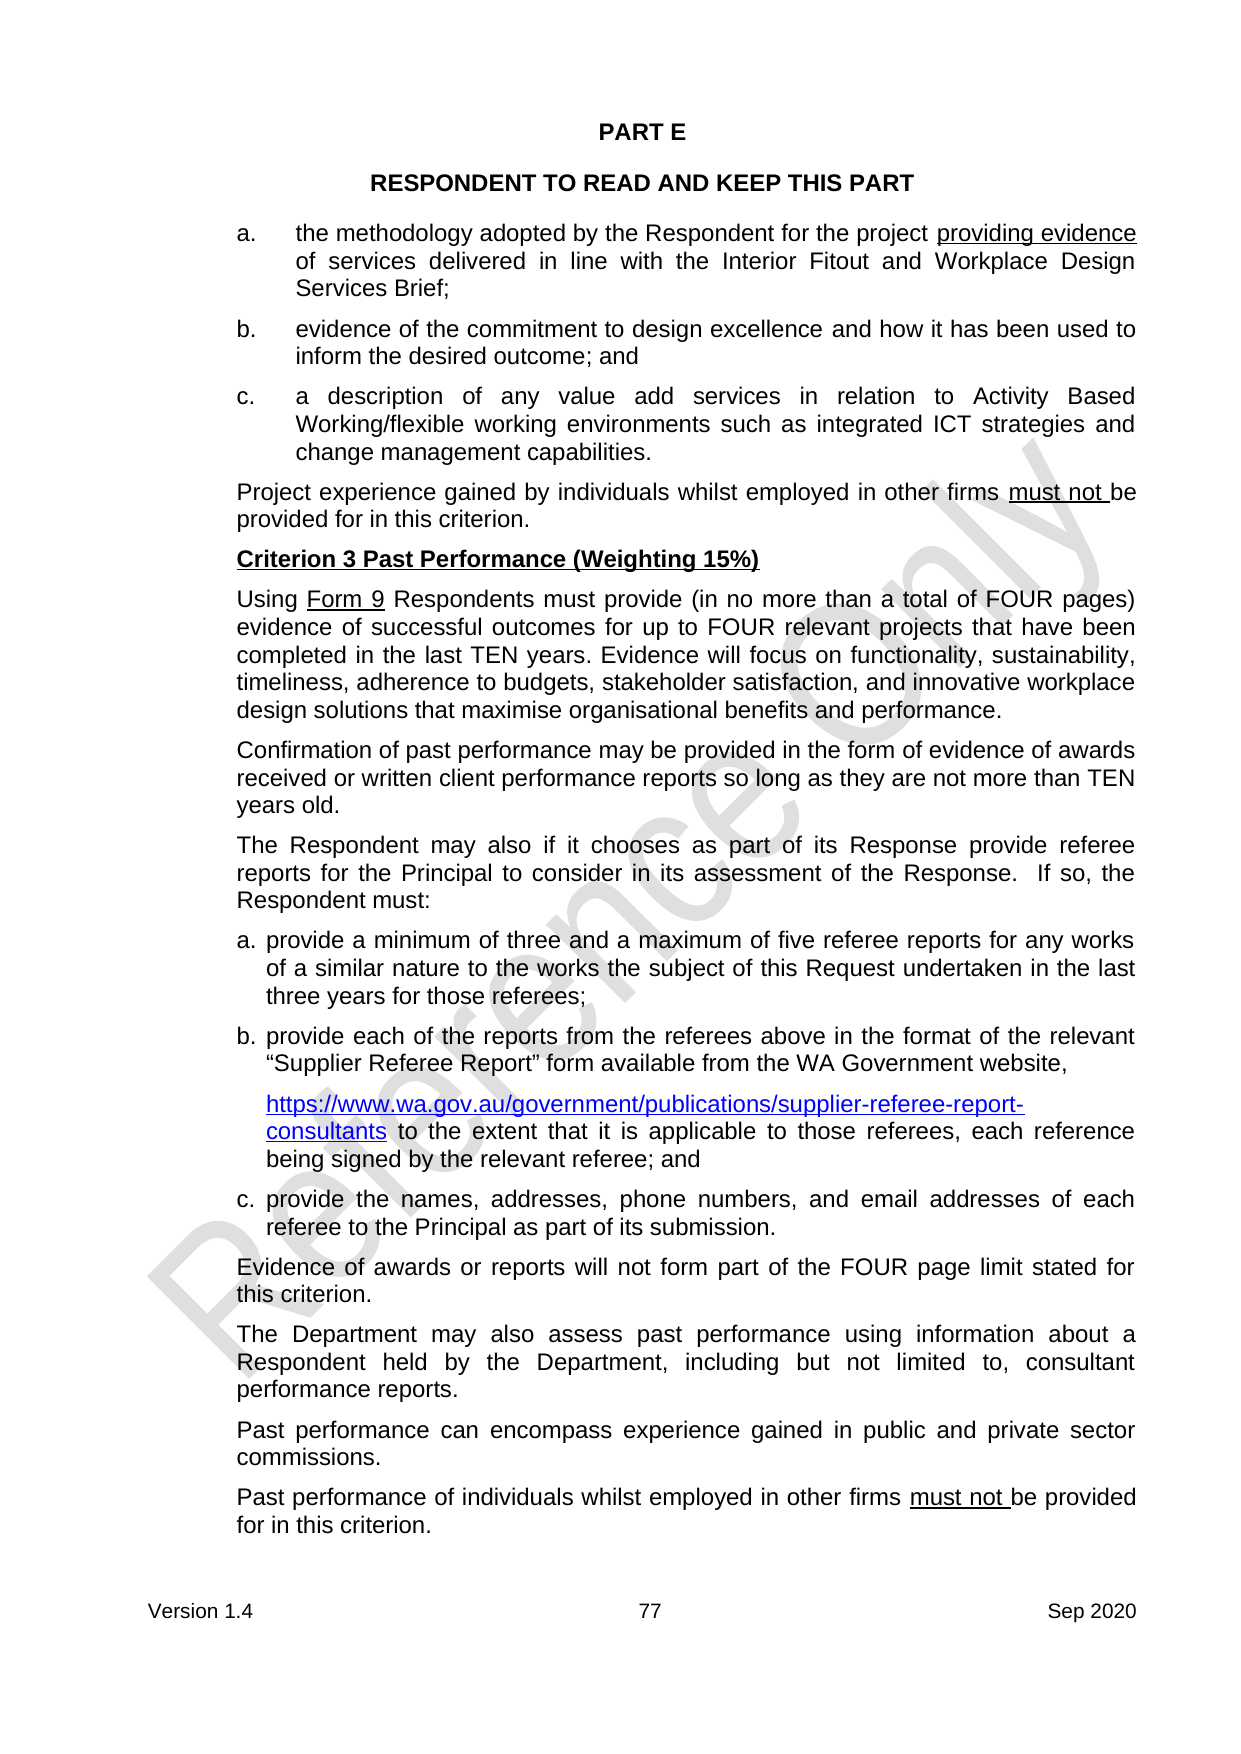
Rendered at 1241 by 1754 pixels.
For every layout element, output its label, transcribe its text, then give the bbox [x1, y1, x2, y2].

list a description of any value add services in relation to Activity Based Working/flexible working environments such as integrated ICT strategies and change management capabilities. [236, 382, 1137, 465]
text The Respondent may also if it chooses as part of its Response provide referee reports for the Principal to consider in its assessment of the Response. If so, the Respondent must: [236, 831, 1137, 914]
text https://www.wa.gov.au/government/publications/supplier-referee-report-consultants to the extent that it is applicable to those referees, each reference being signed by the relevant referee; and [266, 1089, 1137, 1172]
list provide the names, addresses, phone numbers, and email addresses of each referee to the Principal as part of its submission. [236, 1185, 1137, 1240]
text Past performance of individuals whilst employed in other firms must not be provided for in this criterion. [236, 1483, 1137, 1538]
text The Department may also assess past performance using information about a Respondent held by the Department, including but not limited to, consultant performance reports. [236, 1320, 1137, 1403]
text Past performance can encompass experience gained in public and private sector commissions. [236, 1416, 1137, 1471]
text Confirmation of past performance may be provided in the form of evidence of awards received or written client performance reports so long as they are not more than TEN years old. [236, 736, 1137, 819]
text Using Form 9 Respondents must provide (in no more than a total of FOUR pages) evidence of successful outcomes for up to FOUR relevant projects that have been completed in the last TEN years. Evidence will focus on functionality, sustainability, timeliness, adherence to budgets, stakeholder satisfaction, and innovative workplace design solutions that maximise organisational benefits and performance. [236, 585, 1137, 723]
list the methodology adopted by the Respondent for the project providing evidence of services delivered in line with the Interior Fitout and Workplace Design Services Brief; [236, 219, 1137, 302]
list provide each of the reports from the referees above in the format of the relevant “Supplier Referee Report” form available from the WA Government website, [236, 1022, 1137, 1077]
list evidence of the commitment to design excellence and how it has been used to inform the desired outcome; and [236, 314, 1137, 370]
text Evidence of awards or reports will not form part of the FOUR page limit stated for this criterion. [236, 1252, 1137, 1308]
list provide a minimum of three and a maximum of five referee reports for any works of a similar nature to the works the subject of this Request undertaken in the last three years for those referees; [236, 926, 1137, 1009]
text Criterion 3 Past Performance (Weighting 15%) [236, 545, 1137, 573]
text Project experience gained by individuals whilst employed in other firms must not be provided for in this criterion. [236, 477, 1137, 533]
